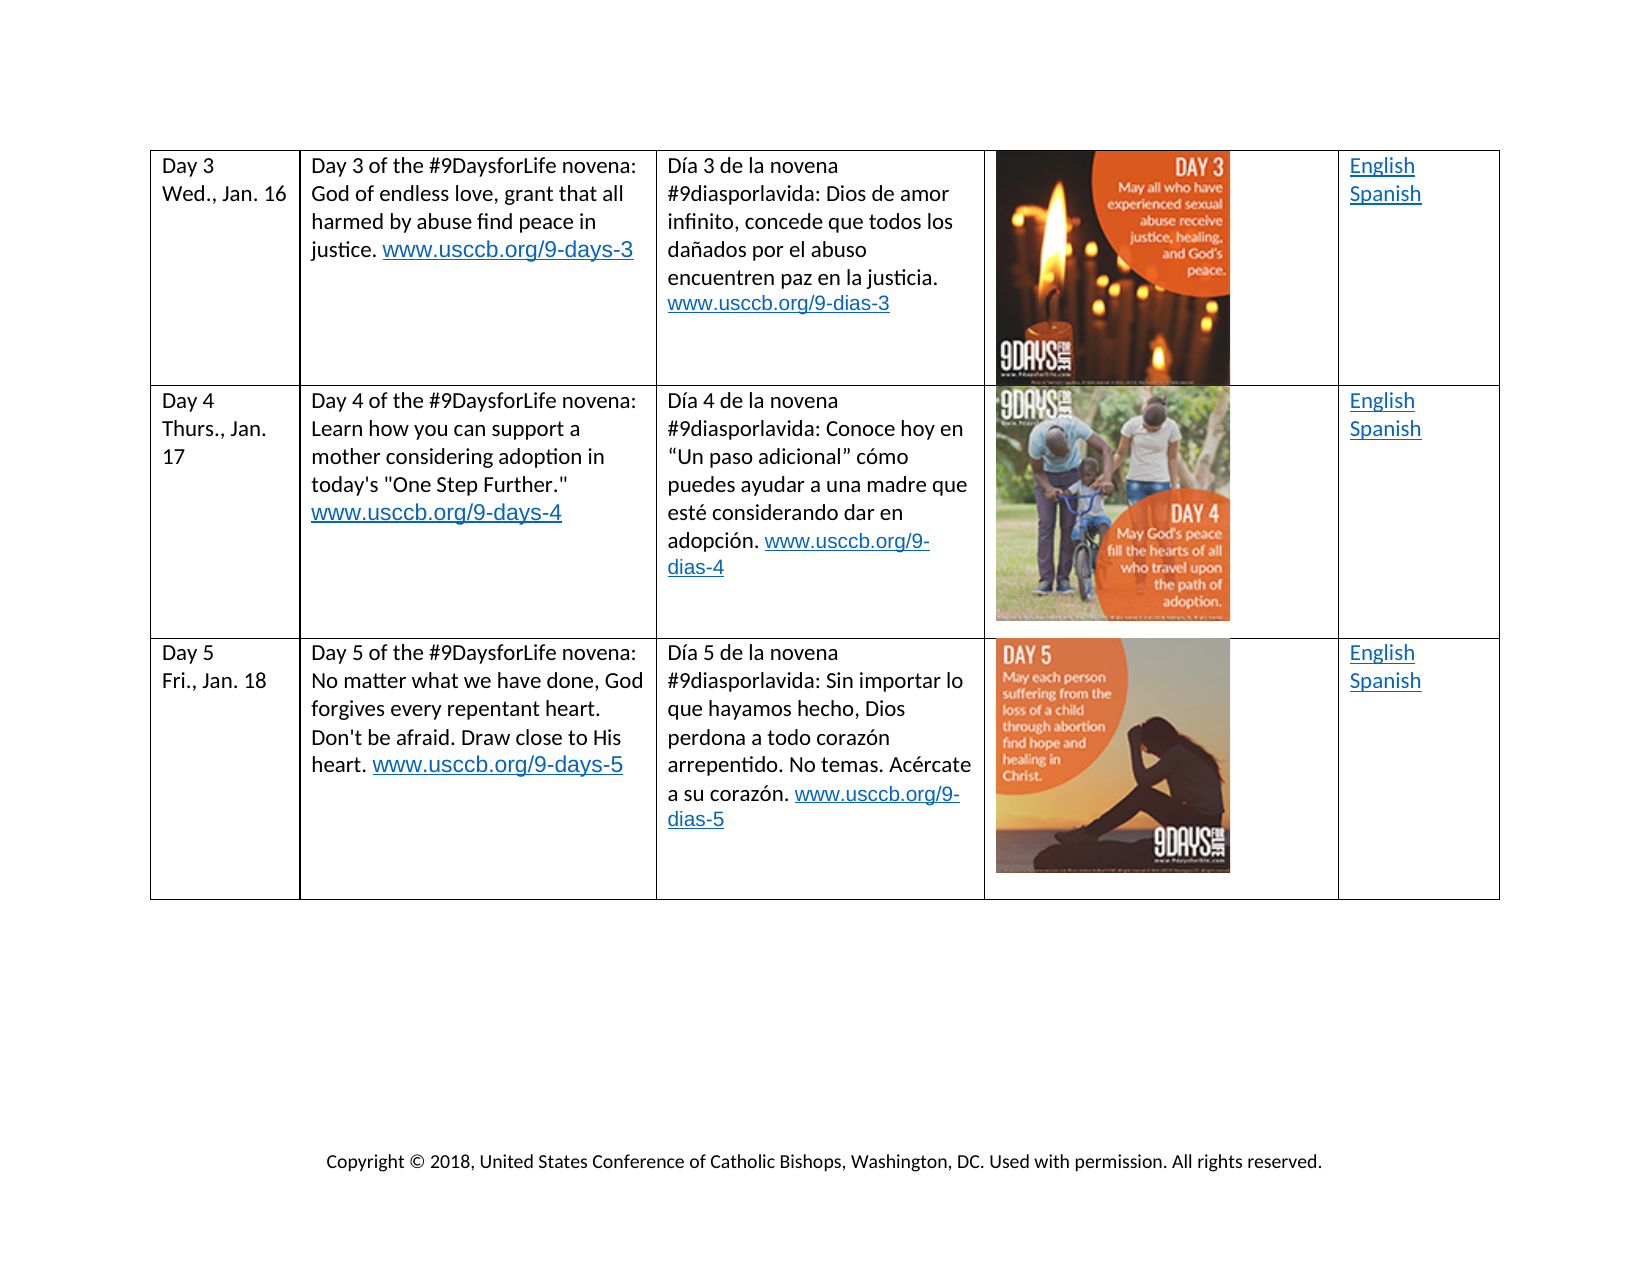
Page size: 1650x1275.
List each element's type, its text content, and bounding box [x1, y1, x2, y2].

table_cell Day 5 of the #9DaysforLife novena: No matter what we have done, God forgives every repentant heart. Don't be afraid. Draw close to His heart. www.usccb.org/9-days-5 [301, 639, 656, 899]
table_cell English Spanish [1339, 386, 1499, 637]
picture [996, 151, 1231, 621]
table_cell English Spanish [1339, 151, 1499, 385]
table_cell Día 4 de la novena #9diasporlavida: Conoce hoy en “Un paso adicional” cómo puedes ayudar a una madre que esté considerando dar en adopción. www.usccb.org/9-dias-4 [657, 386, 984, 637]
table_cell [985, 151, 996, 385]
table_cell Day 5 Fri., Jan. 18 [151, 639, 299, 899]
table_cell English Spanish [1339, 639, 1499, 899]
table_cell [985, 639, 1338, 899]
table_cell Day 3 Wed., Jan. 16 [151, 151, 299, 385]
table_cell [1231, 151, 1338, 385]
table_cell Día 5 de la novena #9diasporlavida: Sin importar lo que hayamos hecho, Dios perdona a todo corazón arrepentido. No temas. Acércate a su corazón. www.usccb.org/9-dias-5 [657, 639, 984, 899]
table_cell Day 3 of the #9DaysforLife novena: God of endless love, grant that all harmed by abuse find peace in justice. www.usccb.org/9-days-3 [301, 151, 656, 385]
table_cell Día 3 de la novena #9diasporlavida: Dios de amor infinito, concede que todos los dañados por el abuso encuentren paz en la justicia. www.usccb.org/9-dias-3 [657, 151, 984, 385]
table_cell Day 4 Thurs., Jan. 17 [151, 386, 299, 637]
picture [996, 638, 1231, 873]
table_cell Day 4 of the #9DaysforLife novena: Learn how you can support a mother considering adoption in today's "One Step Further." www.usccb.org/9-days-4 [301, 386, 656, 637]
table_cell [985, 386, 1338, 637]
